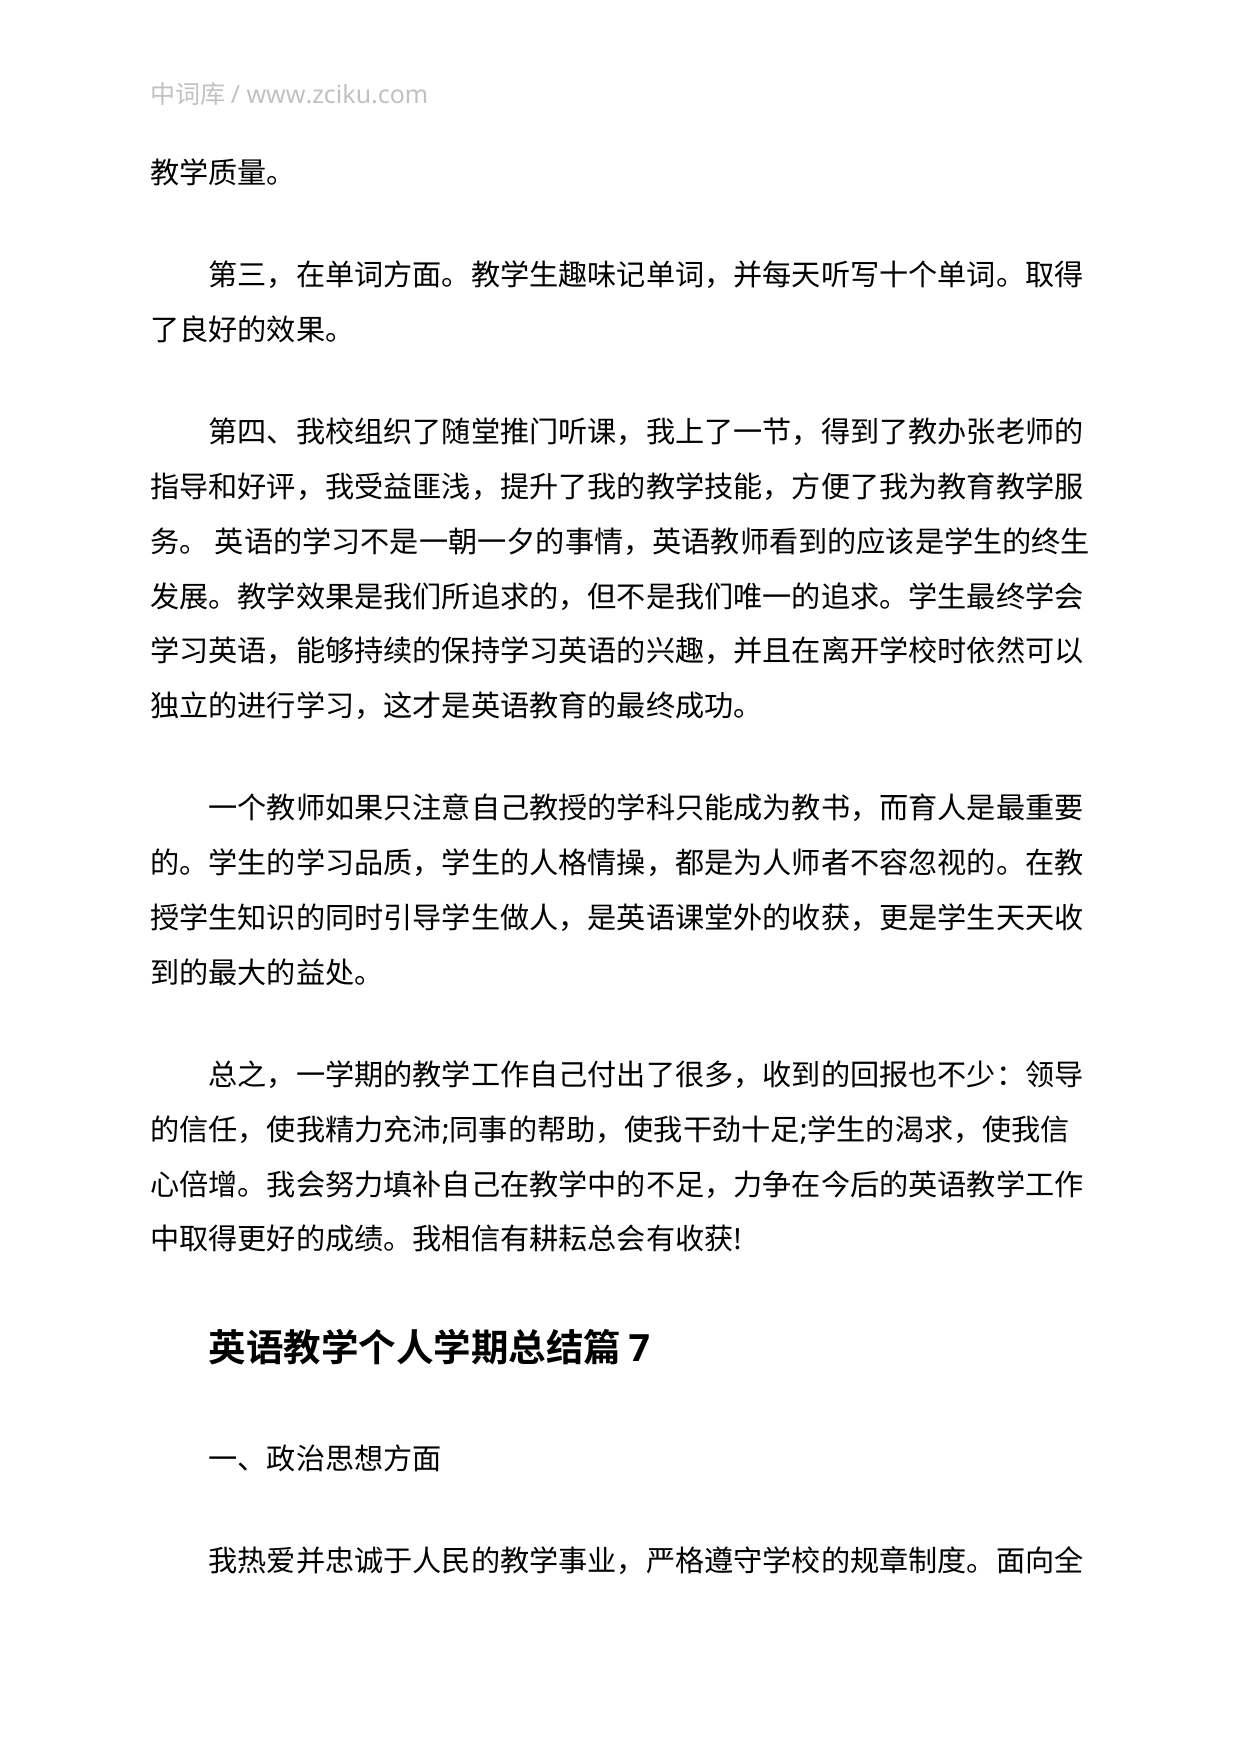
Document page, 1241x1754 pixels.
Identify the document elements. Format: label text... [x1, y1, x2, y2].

text 第三，在单词方面。教学生趣味记单词，并每天听写十个单词。取得了良好的效果。 [150, 252, 1090, 349]
text 英语教学个人学期总结篇7 [150, 1318, 1090, 1372]
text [150, 150, 1090, 192]
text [150, 1537, 1090, 1579]
text 一、政治思想方面 [150, 1436, 1090, 1478]
text 第四、我校组织了随堂推门听课，我上了一节，得到了教办张老师的指导和好评，我受益匪浅，提升了我的教学技能，方便了我为教育教学服务。 英语的学习不是一朝一夕的事情，英语教师看到的应该是学生的终生发展。教学效果是我们所追求的，但不是我们唯一的追求。学生最终学会学习英语，能够持续的保持学习英语的兴趣，并且在离开学校时依然可以独立的进行学习，这才是英语教育的最终成功。 [150, 408, 1090, 725]
text 一个教师如果只注意自己教授的学科只能成为教书，而育人是最重要的。学生的学习品质，学生的人格情操，都是为人师者不容忽视的。在教授学生知识的同时引导学生做人，是英语课堂外的收获，更是学生天天收到的最大的益处。 [150, 785, 1090, 992]
text 总之，一学期的教学工作自己付出了很多，收到的回报也不少：领导的信任，使我精力充沛;同事的帮助，使我干劲十足;学生的渴求，使我信心倍增。我会努力填补自己在教学中的不足，力争在今后的英语教学工作中取得更好的成绩。我相信有耕耘总会有收获! [150, 1051, 1090, 1258]
